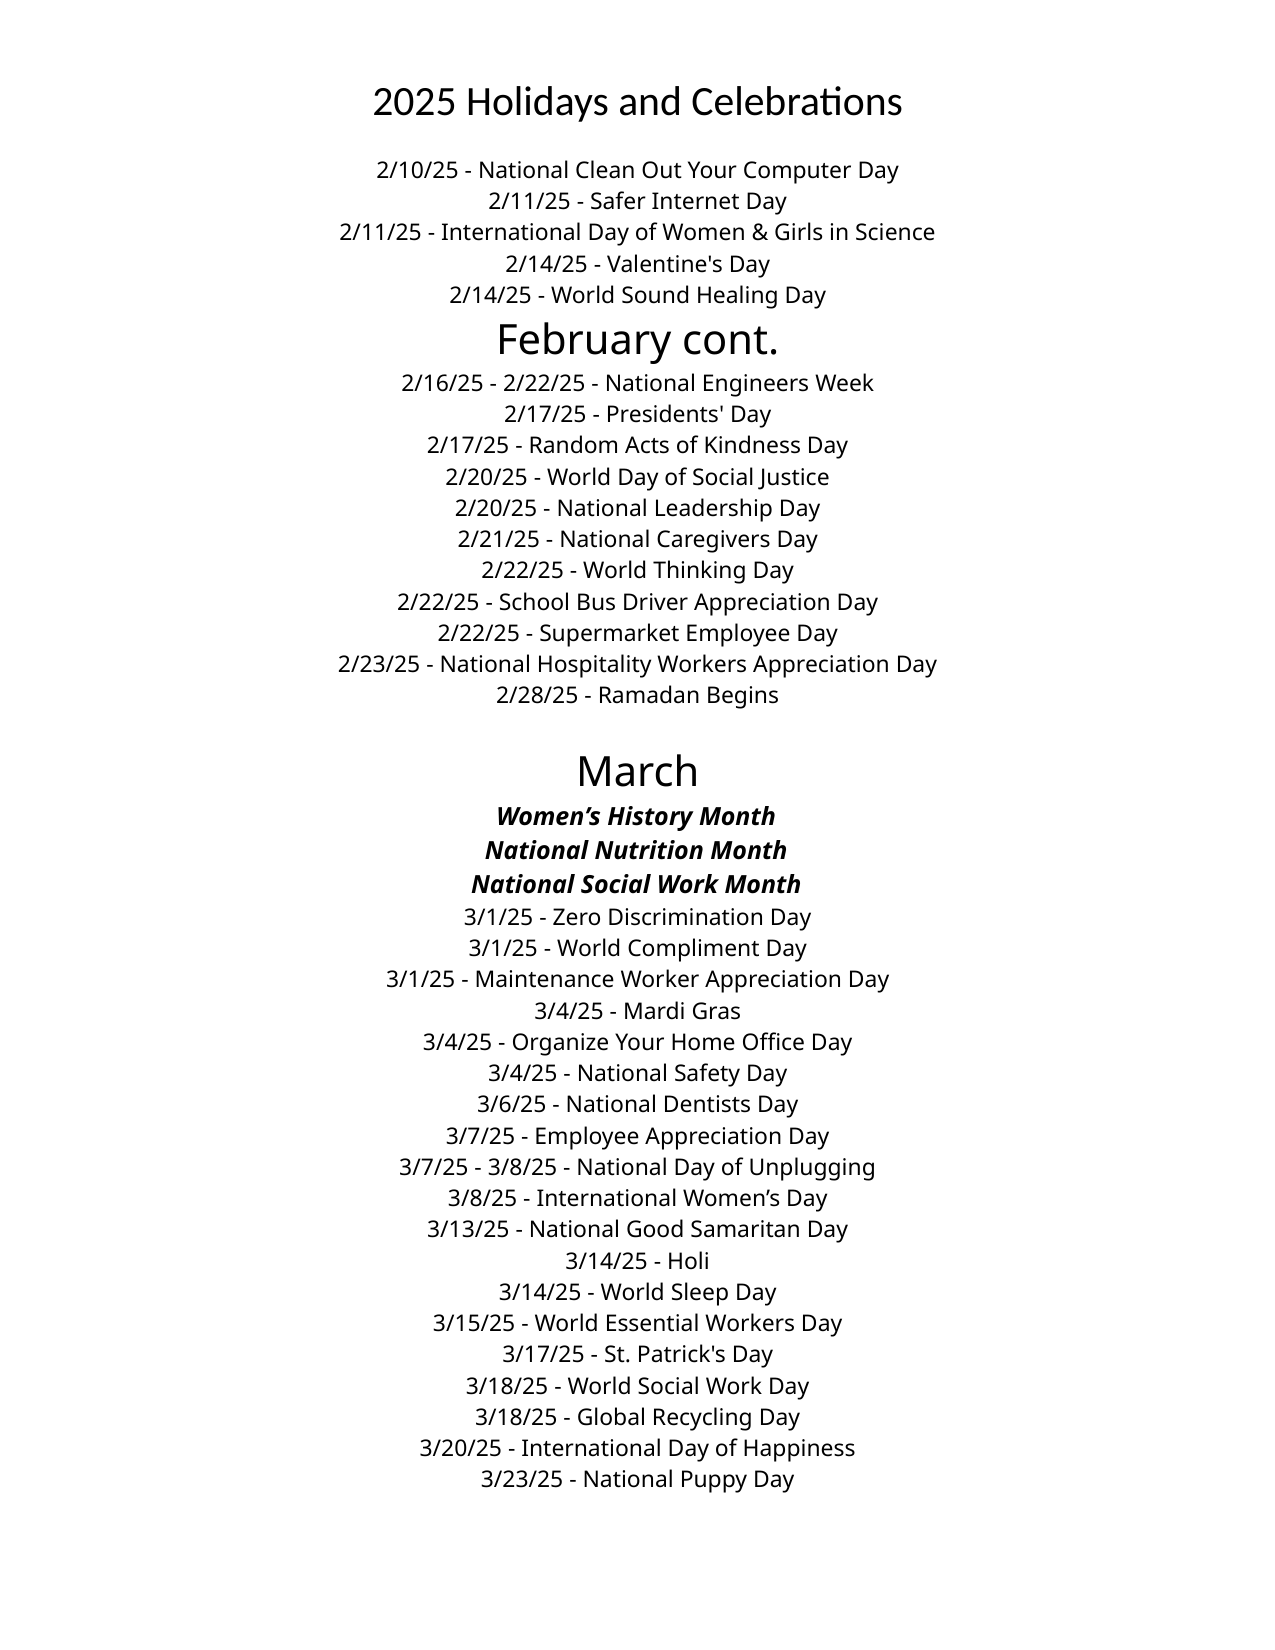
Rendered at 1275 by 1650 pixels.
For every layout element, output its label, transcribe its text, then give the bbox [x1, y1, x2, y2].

text 3/15/25 - World Essential Workers Day [150, 1307, 1125, 1338]
text 2/22/25 - School Bus Driver Appreciation Day [150, 586, 1125, 617]
text National Social Work Month [150, 867, 1125, 901]
text 2/14/25 - World Sound Healing Day [150, 279, 1125, 310]
text 3/17/25 - St. Patrick's Day [150, 1338, 1125, 1369]
text 2/16/25 - 2/22/25 - National Engineers Week [150, 367, 1125, 398]
text 3/4/25 - Mardi Gras [150, 994, 1125, 1026]
text 3/18/25 - World Social Work Day [150, 1369, 1125, 1401]
text 2/20/25 - National Leadership Day [150, 492, 1125, 523]
text March [150, 742, 1125, 799]
text 2/20/25 - World Day of Social Justice [150, 461, 1125, 492]
text 3/14/25 - World Sleep Day [150, 1276, 1125, 1307]
text 2/22/25 - Supermarket Employee Day [150, 617, 1125, 648]
text 3/7/25 - Employee Appreciation Day [150, 1119, 1125, 1151]
text 3/14/25 - Holi [150, 1244, 1125, 1276]
text February cont. [150, 310, 1125, 367]
text 2/10/25 - National Clean Out Your Computer Day [150, 154, 1125, 185]
text 2/11/25 - Safer Internet Day [150, 185, 1125, 216]
text 2/11/25 - International Day of Women & Girls in Science [150, 216, 1125, 248]
text 3/7/25 - 3/8/25 - National Day of Unplugging [150, 1151, 1125, 1182]
text 2/22/25 - World Thinking Day [150, 554, 1125, 586]
text 2/17/25 - Random Acts of Kindness Day [150, 429, 1125, 461]
text National Nutrition Month [150, 833, 1125, 867]
text 3/1/25 - Zero Discrimination Day [150, 901, 1125, 932]
text 3/23/25 - National Puppy Day [150, 1463, 1125, 1494]
text 2/14/25 - Valentine's Day [150, 248, 1125, 279]
text 3/6/25 - National Dentists Day [150, 1088, 1125, 1119]
text 3/13/25 - National Good Samaritan Day [150, 1213, 1125, 1244]
text 3/1/25 - World Compliment Day [150, 932, 1125, 963]
text 2/17/25 - Presidents' Day [150, 398, 1125, 429]
text 2/28/25 - Ramadan Begins [150, 679, 1125, 711]
text 3/4/25 - National Safety Day [150, 1057, 1125, 1088]
text 2/23/25 - National Hospitality Workers Appreciation Day [150, 648, 1125, 679]
text 3/4/25 - Organize Your Home Office Day [150, 1026, 1125, 1057]
text Women’s History Month [150, 799, 1125, 833]
text 3/18/25 - Global Recycling Day [150, 1401, 1125, 1432]
text 3/8/25 - International Women’s Day [150, 1182, 1125, 1213]
text 3/20/25 - International Day of Happiness [150, 1432, 1125, 1463]
text 3/1/25 - Maintenance Worker Appreciation Day [150, 963, 1125, 994]
text 2/21/25 - National Caregivers Day [150, 523, 1125, 554]
